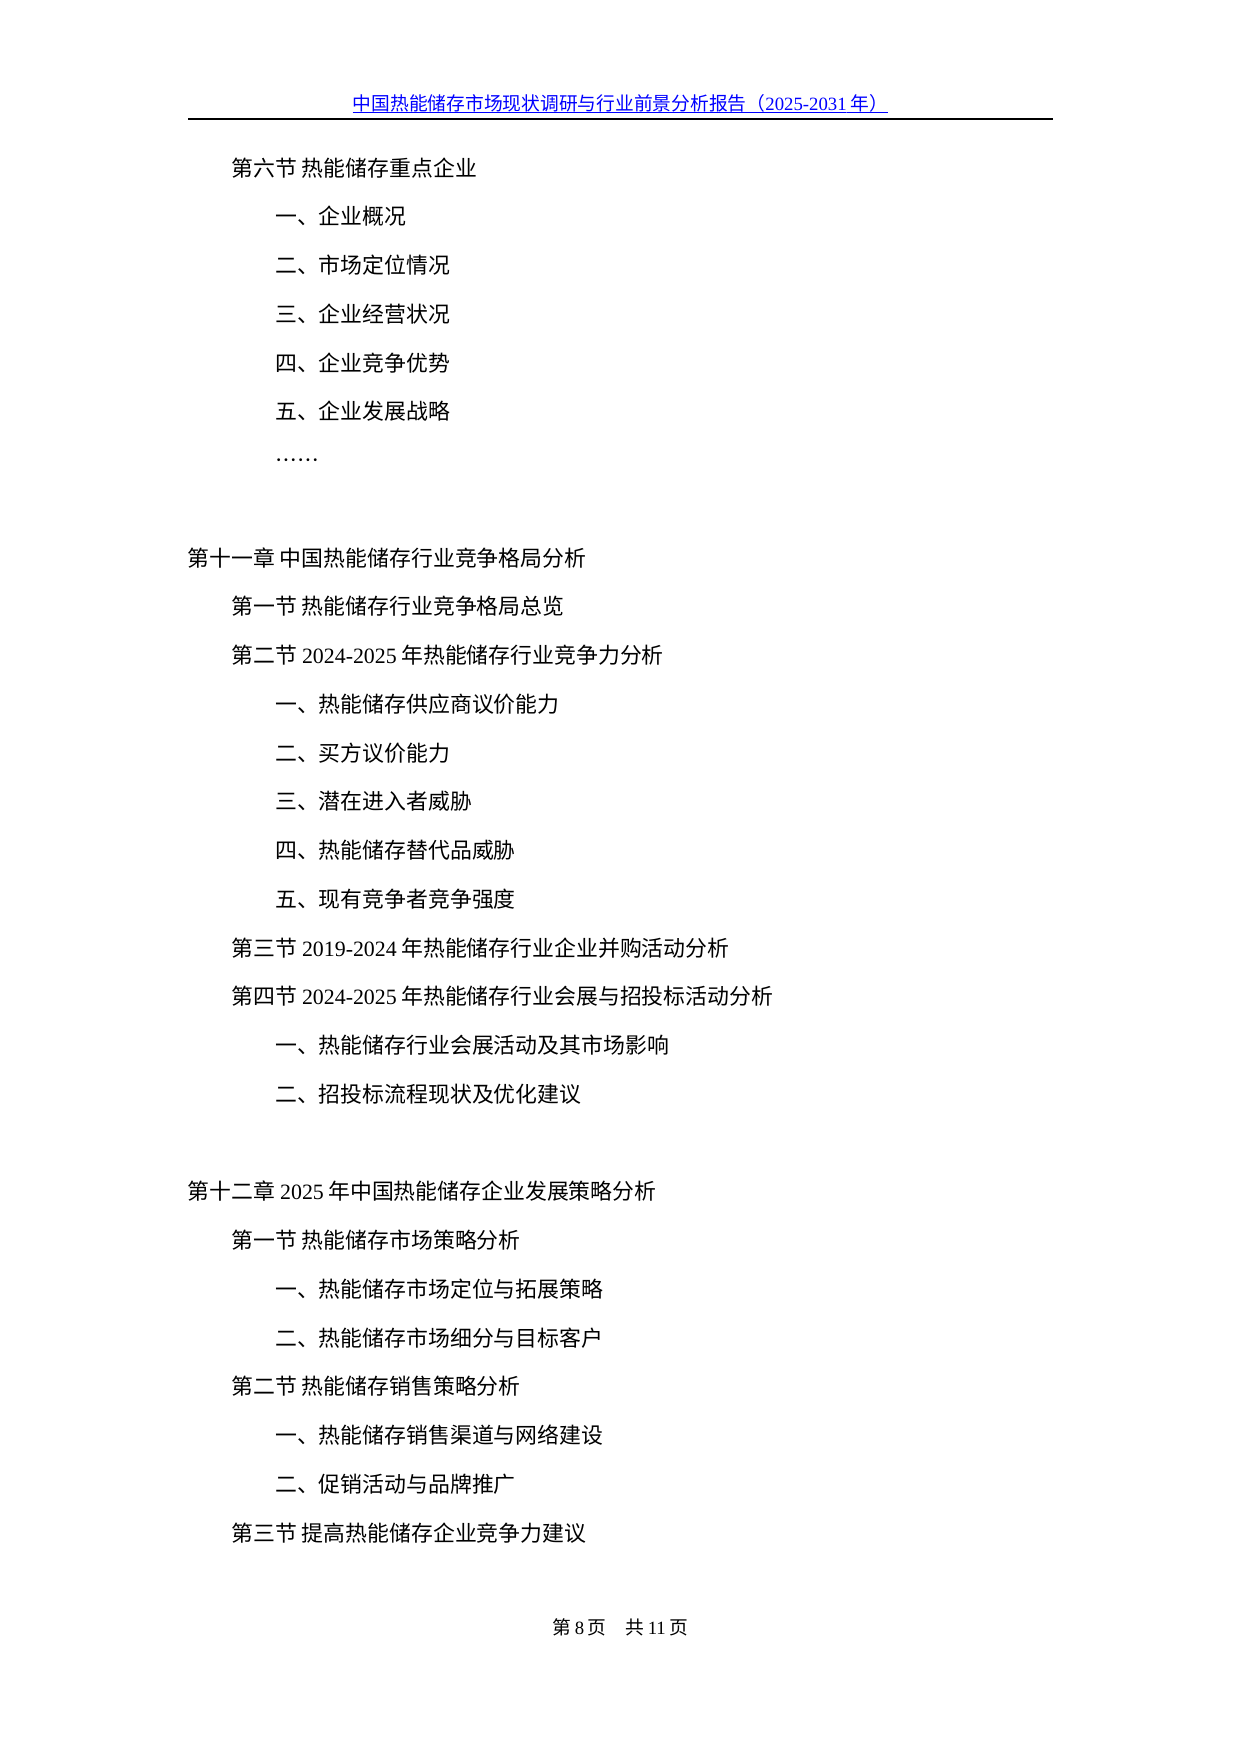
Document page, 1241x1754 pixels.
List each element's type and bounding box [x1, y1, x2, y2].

text [187, 150, 1053, 1548]
